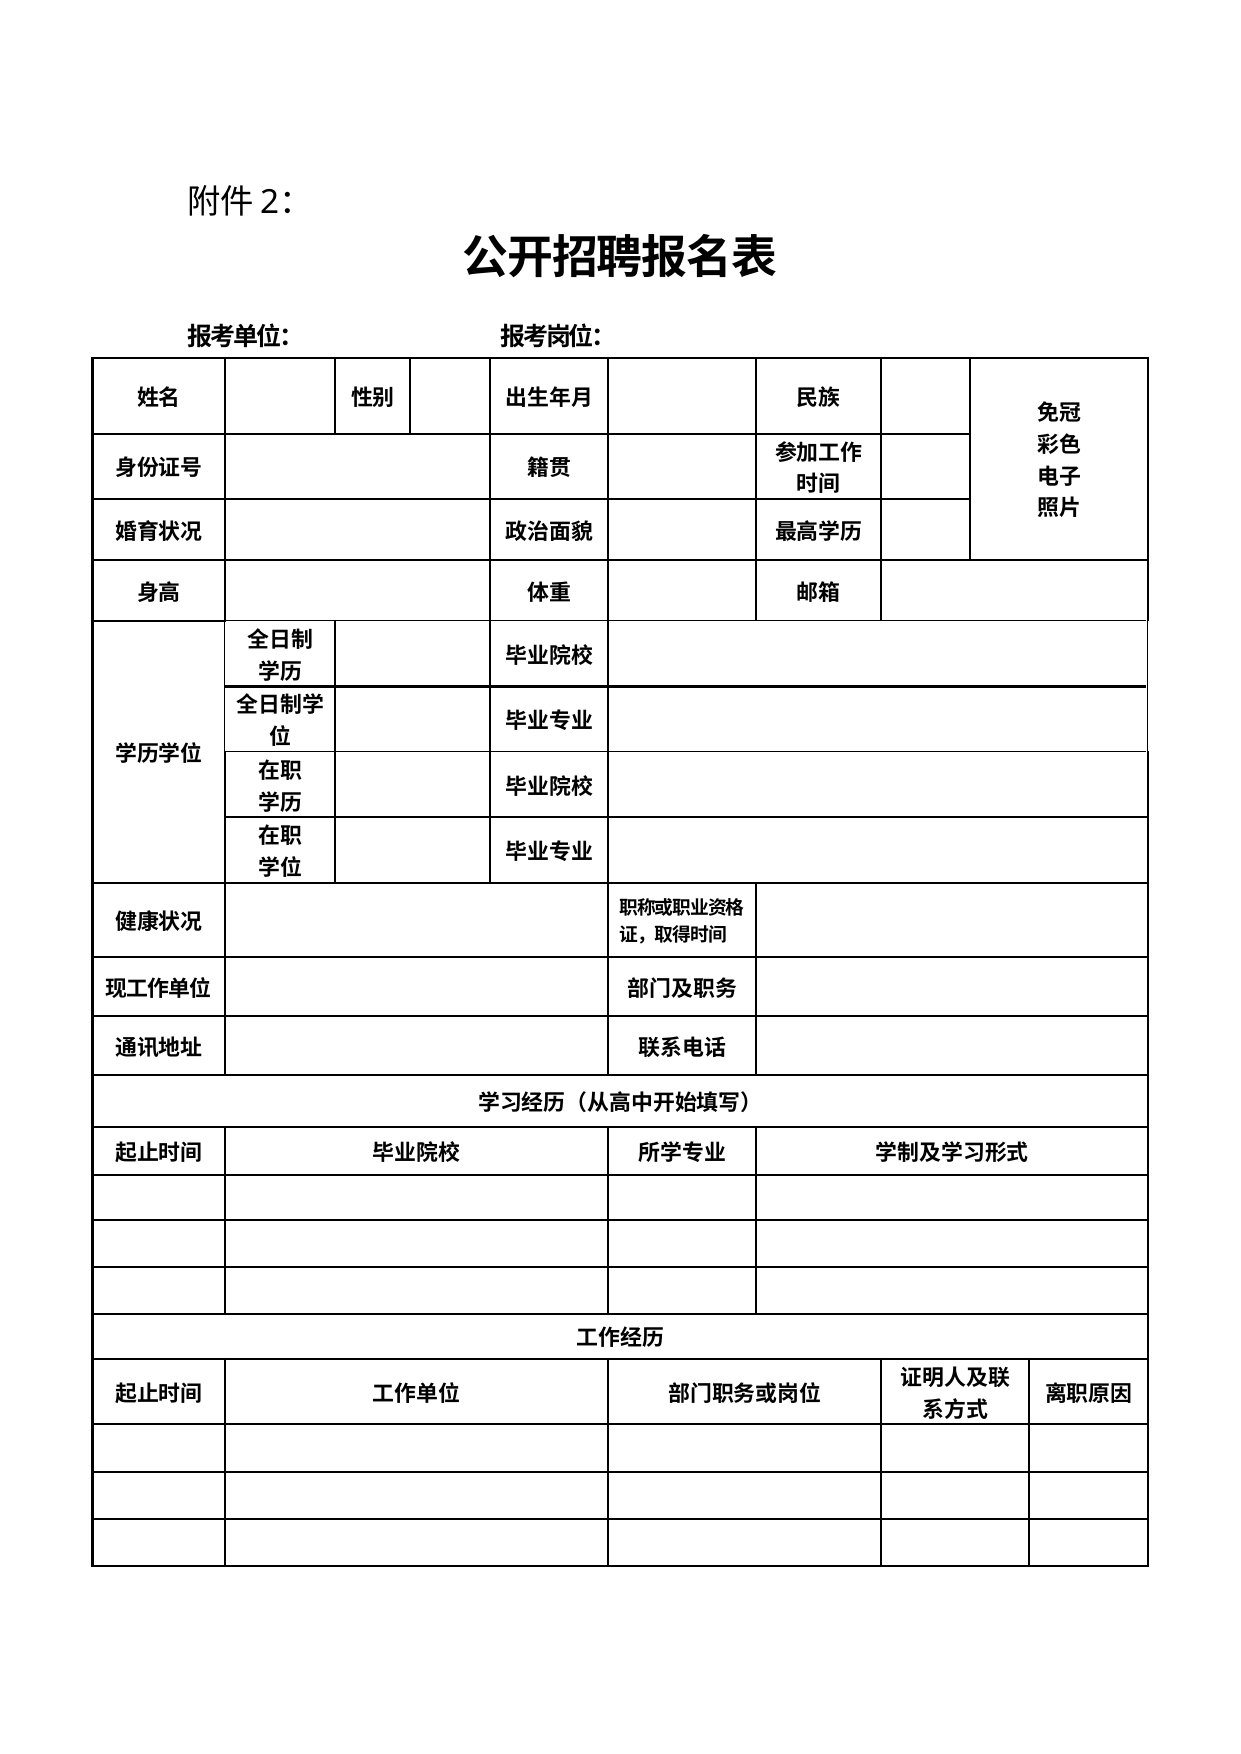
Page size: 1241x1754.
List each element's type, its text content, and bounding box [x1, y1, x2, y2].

table_cell 全日制学位 [225, 688, 334, 751]
table_cell 现工作单位 [94, 958, 224, 1015]
table_cell [757, 1268, 1147, 1313]
table_cell [226, 561, 489, 620]
text 报考单位： 报考岗位： [187, 298, 1053, 357]
table_cell 通讯地址 [94, 1017, 224, 1074]
table_cell [882, 1425, 1028, 1471]
table_cell [882, 435, 969, 498]
table_cell 身高 [94, 561, 224, 620]
table_cell [609, 1221, 755, 1266]
table_cell [882, 1473, 1028, 1518]
table_cell 部门及职务 [609, 958, 755, 1015]
table_cell 学历学位 [94, 622, 224, 882]
table_cell 毕业院校 [226, 1128, 607, 1174]
table_cell 工作单位 [226, 1360, 607, 1423]
table_cell 健康状况 [94, 884, 224, 956]
table_cell [226, 1017, 607, 1074]
table_cell [226, 1520, 607, 1565]
table_cell [882, 500, 969, 559]
table_header 免冠 彩色 电子 照片 [971, 359, 1147, 559]
table_cell [757, 884, 1147, 956]
table_cell [609, 1425, 880, 1471]
table_cell 部门职务或岗位 [609, 1360, 880, 1423]
table_cell 全日制 学历 [225, 621, 334, 685]
table_cell [609, 818, 1147, 882]
table_header 性别 [336, 359, 409, 432]
table_cell [757, 1221, 1147, 1266]
table_cell 职称或职业资格证，取得时间 [609, 884, 755, 956]
table_cell 毕业专业 [491, 688, 607, 751]
table_cell [226, 435, 489, 498]
table_cell 婚育状况 [94, 500, 224, 559]
table_header [882, 359, 969, 432]
table_cell 在职 学位 [226, 818, 334, 882]
table_cell [226, 958, 607, 1015]
table_cell [94, 1520, 224, 1565]
table_cell [757, 958, 1147, 1015]
table_cell [94, 1176, 224, 1219]
table_cell [609, 1473, 880, 1518]
table_cell 所学专业 [609, 1128, 755, 1174]
table_cell [609, 1176, 755, 1219]
table_cell [336, 752, 489, 816]
table_header 姓名 [94, 359, 224, 432]
table_header 民族 [757, 359, 880, 432]
table_cell [757, 1176, 1147, 1219]
table_cell [1030, 1473, 1147, 1518]
table_header [609, 359, 755, 432]
table_cell [226, 1176, 607, 1219]
table_cell 身份证号 [94, 435, 224, 498]
table_cell 邮箱 [757, 561, 880, 620]
table_cell [336, 688, 489, 751]
table_cell [609, 561, 755, 620]
table_cell [609, 500, 755, 559]
table_cell [609, 685, 1147, 751]
table_cell [609, 435, 755, 498]
table_cell [226, 1473, 607, 1518]
table_cell 毕业院校 [491, 621, 607, 685]
table_cell 在职 学历 [226, 752, 334, 816]
table_cell 毕业院校 [491, 752, 607, 816]
table_cell [1030, 1425, 1147, 1471]
table_cell [609, 1520, 880, 1565]
table_cell 籍贯 [491, 435, 607, 498]
table_cell 联系电话 [609, 1017, 755, 1074]
table_cell [226, 500, 489, 559]
table_cell [757, 1017, 1147, 1074]
table_cell 参加工作时间 [757, 435, 880, 498]
table_cell [94, 1221, 224, 1266]
table_header [226, 359, 334, 432]
table_cell [226, 1221, 607, 1266]
table_cell 离职原因 [1030, 1360, 1147, 1423]
table_cell [882, 1520, 1028, 1565]
table_cell [226, 1268, 607, 1313]
table_cell 工作经历 [94, 1315, 1147, 1358]
table_cell [226, 1425, 607, 1471]
table_cell [609, 1268, 755, 1313]
table_cell [94, 1473, 224, 1518]
table_cell 最高学历 [757, 500, 880, 559]
table_cell 学习经历（从高中开始填写） [94, 1076, 1147, 1126]
table_cell [336, 621, 489, 685]
table_cell [94, 1425, 224, 1471]
table_cell [609, 751, 1147, 816]
table_cell 政治面貌 [491, 500, 607, 559]
table_header [411, 359, 489, 432]
table_cell 起止时间 [94, 1360, 224, 1423]
table_header 出生年月 [491, 359, 607, 432]
table_cell [336, 818, 489, 882]
table_cell [609, 620, 1147, 685]
table_cell [1030, 1520, 1147, 1565]
table_cell [94, 1268, 224, 1313]
table_cell 毕业专业 [491, 818, 607, 882]
table_cell 证明人及联系方式 [882, 1360, 1028, 1423]
table_cell [882, 561, 1147, 620]
table_cell [226, 884, 607, 956]
text 附件2： [187, 178, 1053, 222]
table_cell 起止时间 [94, 1128, 224, 1174]
text 公开招聘报名表 [187, 238, 1053, 282]
table_cell 体重 [491, 561, 607, 620]
table_cell 学制及学习形式 [757, 1128, 1147, 1174]
